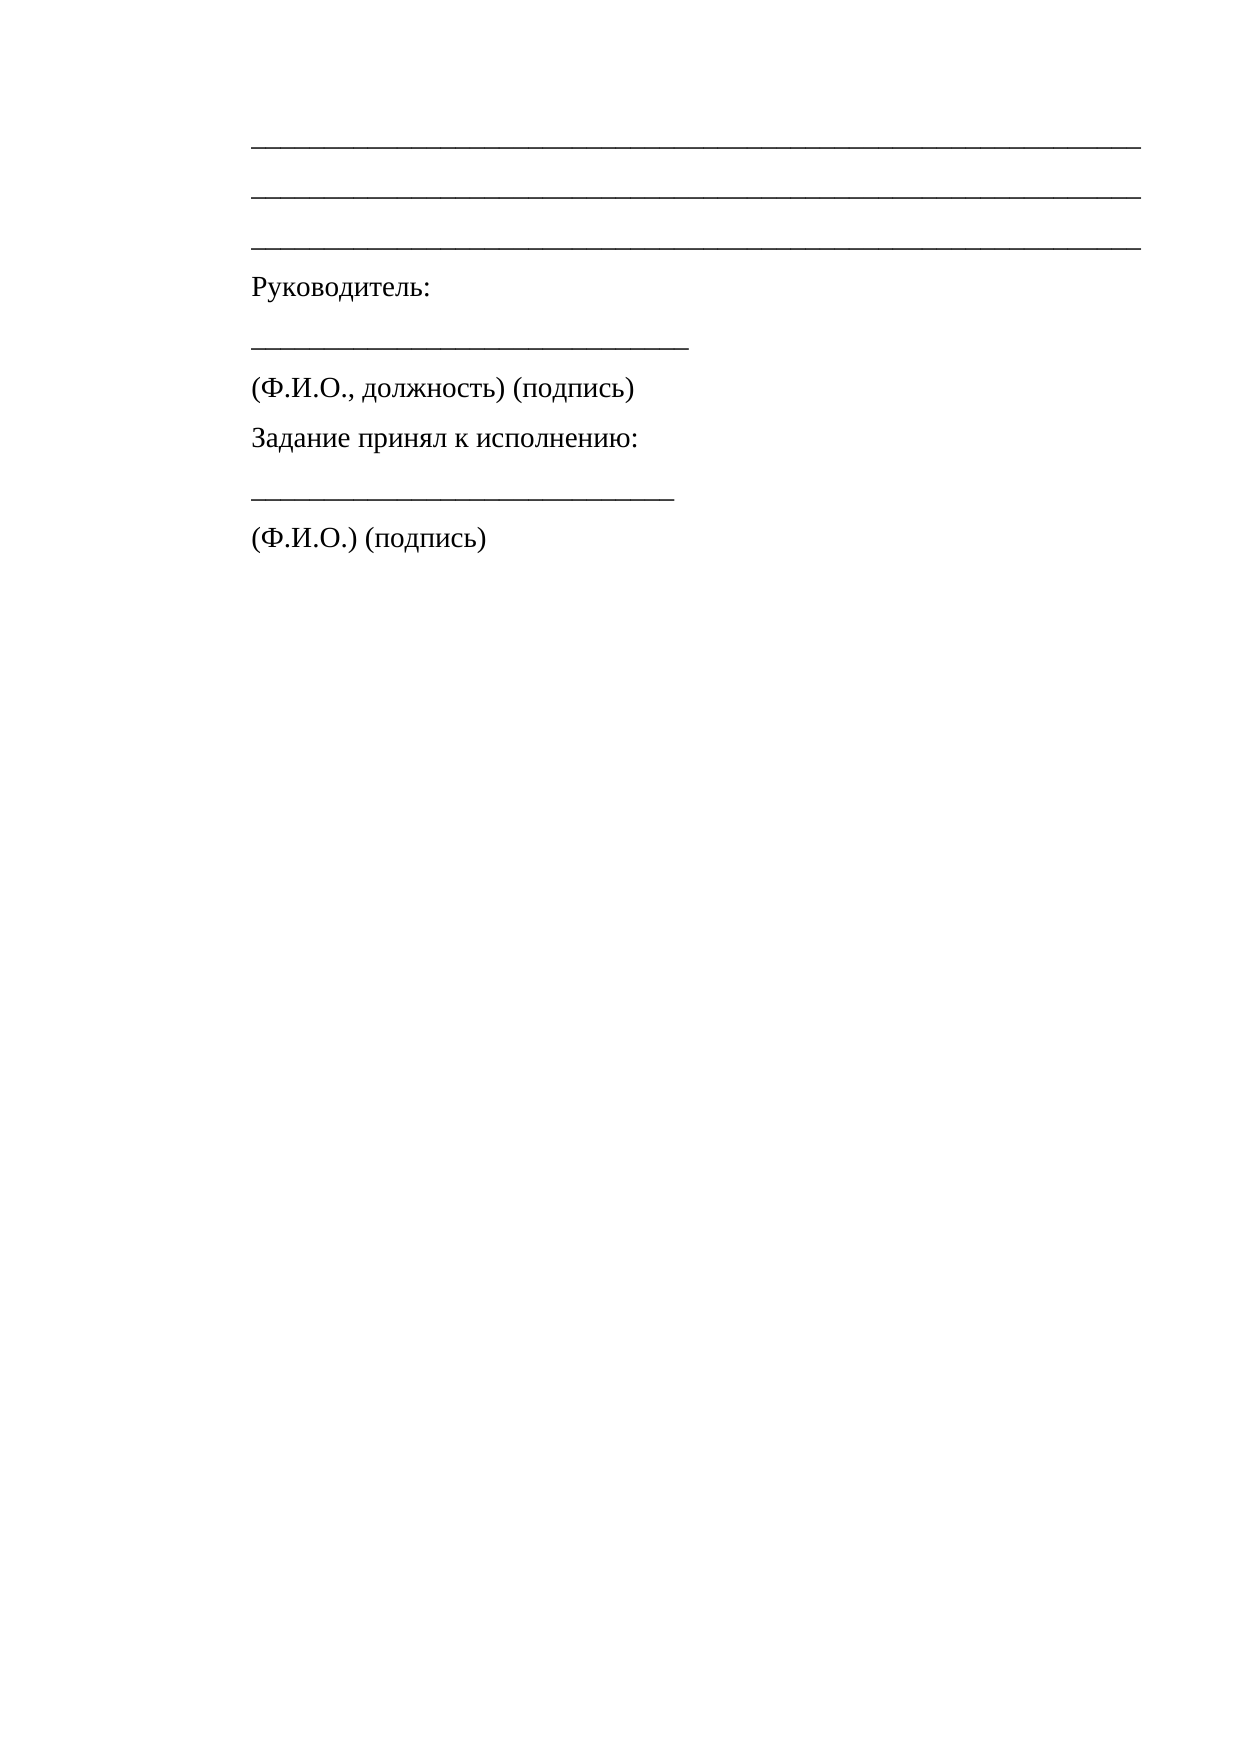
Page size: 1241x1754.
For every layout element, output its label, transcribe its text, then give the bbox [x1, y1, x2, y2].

text Руководитель: [177, 269, 1152, 303]
text (Ф.И.О.) (подпись) [177, 521, 1152, 554]
text _____________________________________________________________ [177, 219, 1152, 252]
text Задание принял к исполнению: [177, 420, 1152, 453]
text _____________________________ [177, 470, 1152, 504]
text _____________________________________________________________ [177, 118, 1152, 152]
text ______________________________ [177, 319, 1152, 353]
text (Ф.И.О., должность) (подпись) [177, 370, 1152, 403]
text _____________________________________________________________ [177, 168, 1152, 202]
